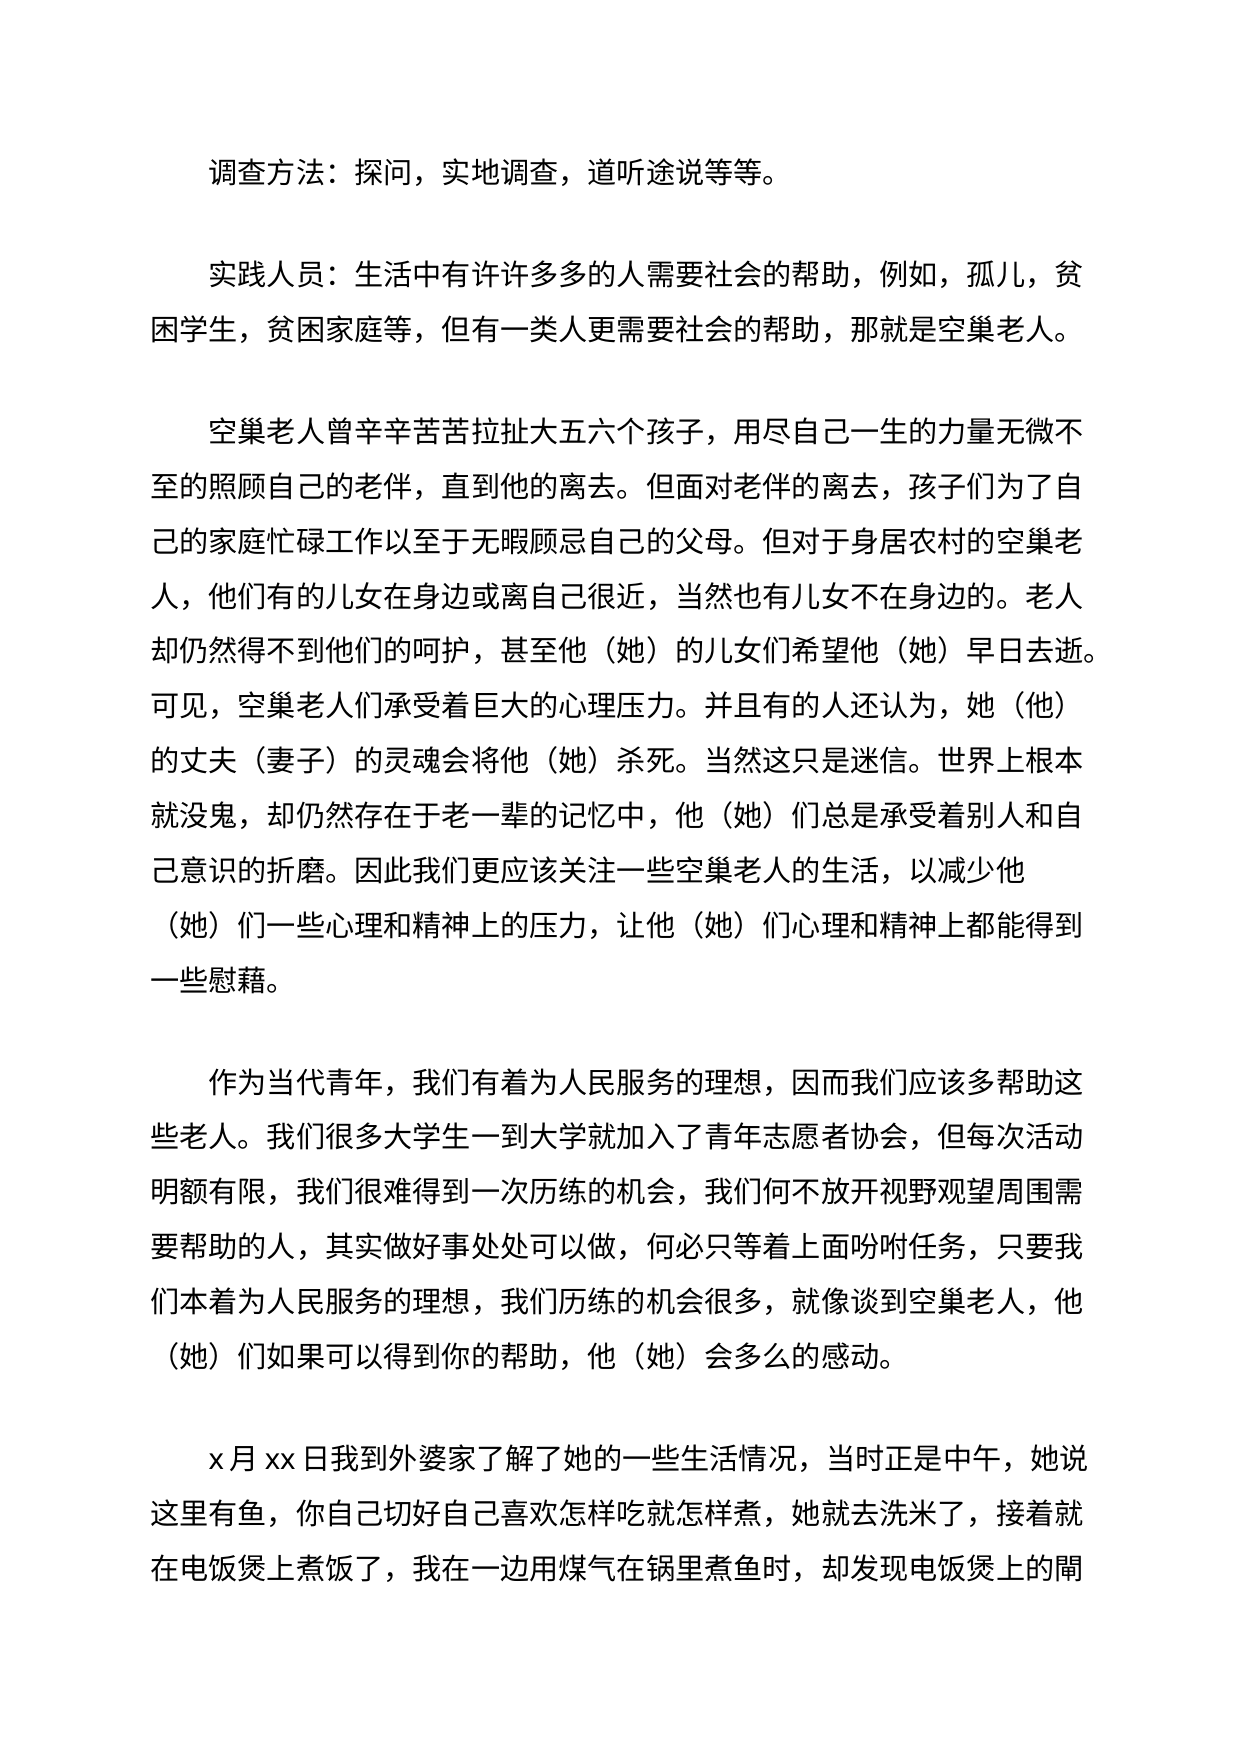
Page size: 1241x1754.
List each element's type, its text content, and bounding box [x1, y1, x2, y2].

text 实践人员：生活中有许许多多的人需要社会的帮助，例如，孤儿，贫困学生，贫困家庭等，但有一类人更需要社会的帮助，那就是空巢老人。 [150, 252, 1090, 349]
text 空巢老人曾辛辛苦苦拉扯大五六个孩子，用尽自己一生的力量无微不至的照顾自己的老伴，直到他的离去。但面对老伴的离去，孩子们为了自己的家庭忙碌工作以至于无暇顾忌自己的父母。但对于身居农村的空巢老人，他们有的儿女在身边或离自己很近，当然也有儿女不在身边的。老人却仍然得不到他们的呵护，甚至他（她）的儿女们希望他（她）早日去逝。可见，空巢老人们承受着巨大的心理压力。并且有的人还认为，她（他）的丈夫（妻子）的灵魂会将他（她）杀死。当然这只是迷信。世界上根本就没鬼，却仍然存在于老一辈的记忆中，他（她）们总是承受着别人和自己意识的折磨。因此我们更应该关注一些空巢老人的生活，以减少他（她）们一些心理和精神上的压力，让他（她）们心理和精神上都能得到一些慰藉。 [150, 408, 1090, 1000]
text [150, 1435, 1090, 1588]
text 作为当代青年，我们有着为人民服务的理想，因而我们应该多帮助这些老人。我们很多大学生一到大学就加入了青年志愿者协会，但每次活动明额有限，我们很难得到一次历练的机会，我们何不放开视野观望周围需要帮助的人，其实做好事处处可以做，何必只等着上面吩咐任务，只要我们本着为人民服务的理想，我们历练的机会很多，就像谈到空巢老人，他（她）们如果可以得到你的帮助，他（她）会多么的感动。 [150, 1059, 1090, 1376]
text 调查方法：探问，实地调查，道听途说等等。 [150, 150, 1090, 192]
